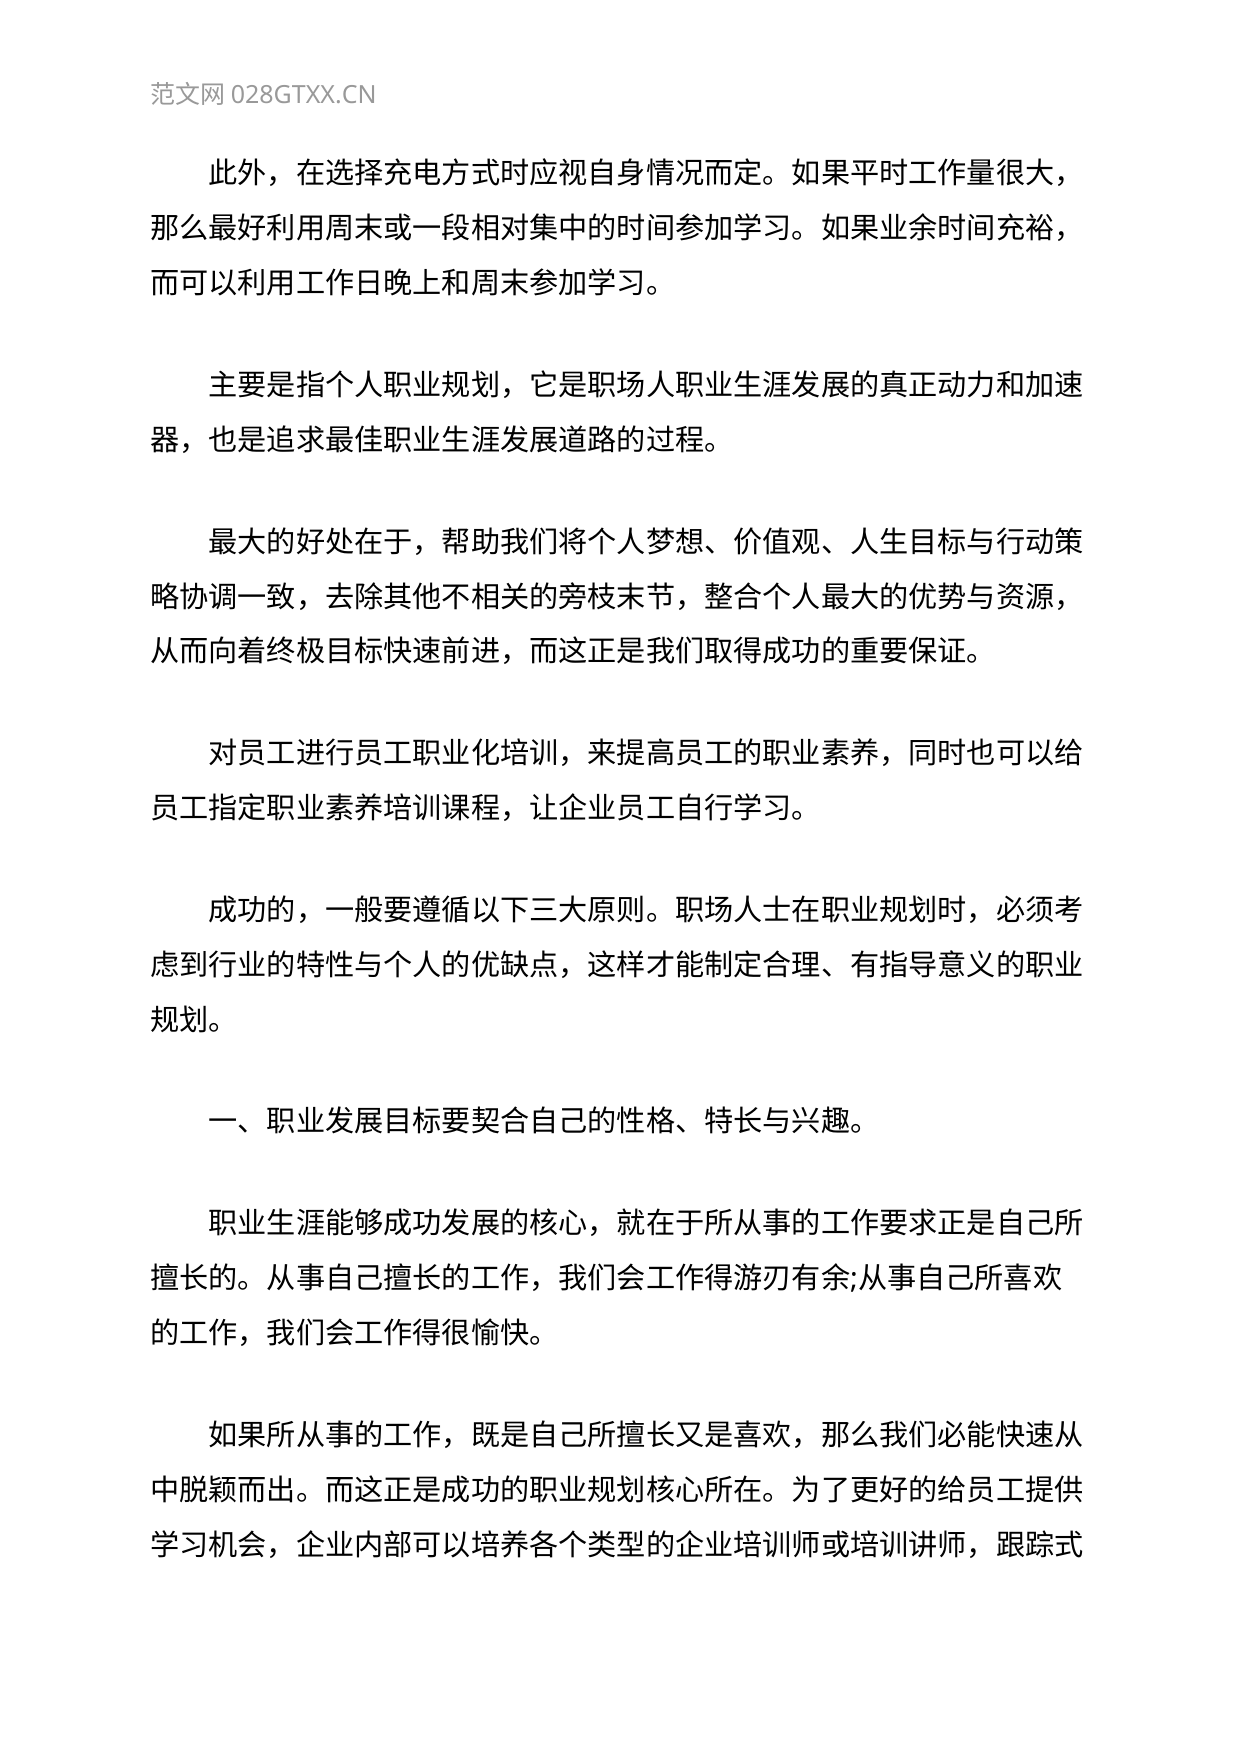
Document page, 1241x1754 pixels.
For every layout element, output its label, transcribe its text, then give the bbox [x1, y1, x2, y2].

text 主要是指个人职业规划，它是职场人职业生涯发展的真正动力和加速器，也是追求最佳职业生涯发展道路的过程。 [150, 362, 1090, 459]
text 最大的好处在于，帮助我们将个人梦想、价值观、人生目标与行动策略协调一致，去除其他不相关的旁枝末节，整合个人最大的优势与资源，从而向着终极目标快速前进，而这正是我们取得成功的重要保证。 [150, 518, 1090, 670]
text 此外，在选择充电方式时应视自身情况而定。如果平时工作量很大，那么最好利用周末或一段相对集中的时间参加学习。如果业余时间充裕，而可以利用工作日晚上和周末参加学习。 [150, 150, 1090, 302]
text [150, 1411, 1090, 1563]
text 一、职业发展目标要契合自己的性格、特长与兴趣。 [150, 1098, 1090, 1140]
text 成功的，一般要遵循以下三大原则。职场人士在职业规划时，必须考虑到行业的特性与个人的优缺点，这样才能制定合理、有指导意义的职业规划。 [150, 886, 1090, 1038]
text 对员工进行员工职业化培训，来提高员工的职业素养，同时也可以给员工指定职业素养培训课程，让企业员工自行学习。 [150, 730, 1090, 827]
text 职业生涯能够成功发展的核心，就在于所从事的工作要求正是自己所擅长的。从事自己擅长的工作，我们会工作得游刃有余;从事自己所喜欢的工作，我们会工作得很愉快。 [150, 1200, 1090, 1352]
